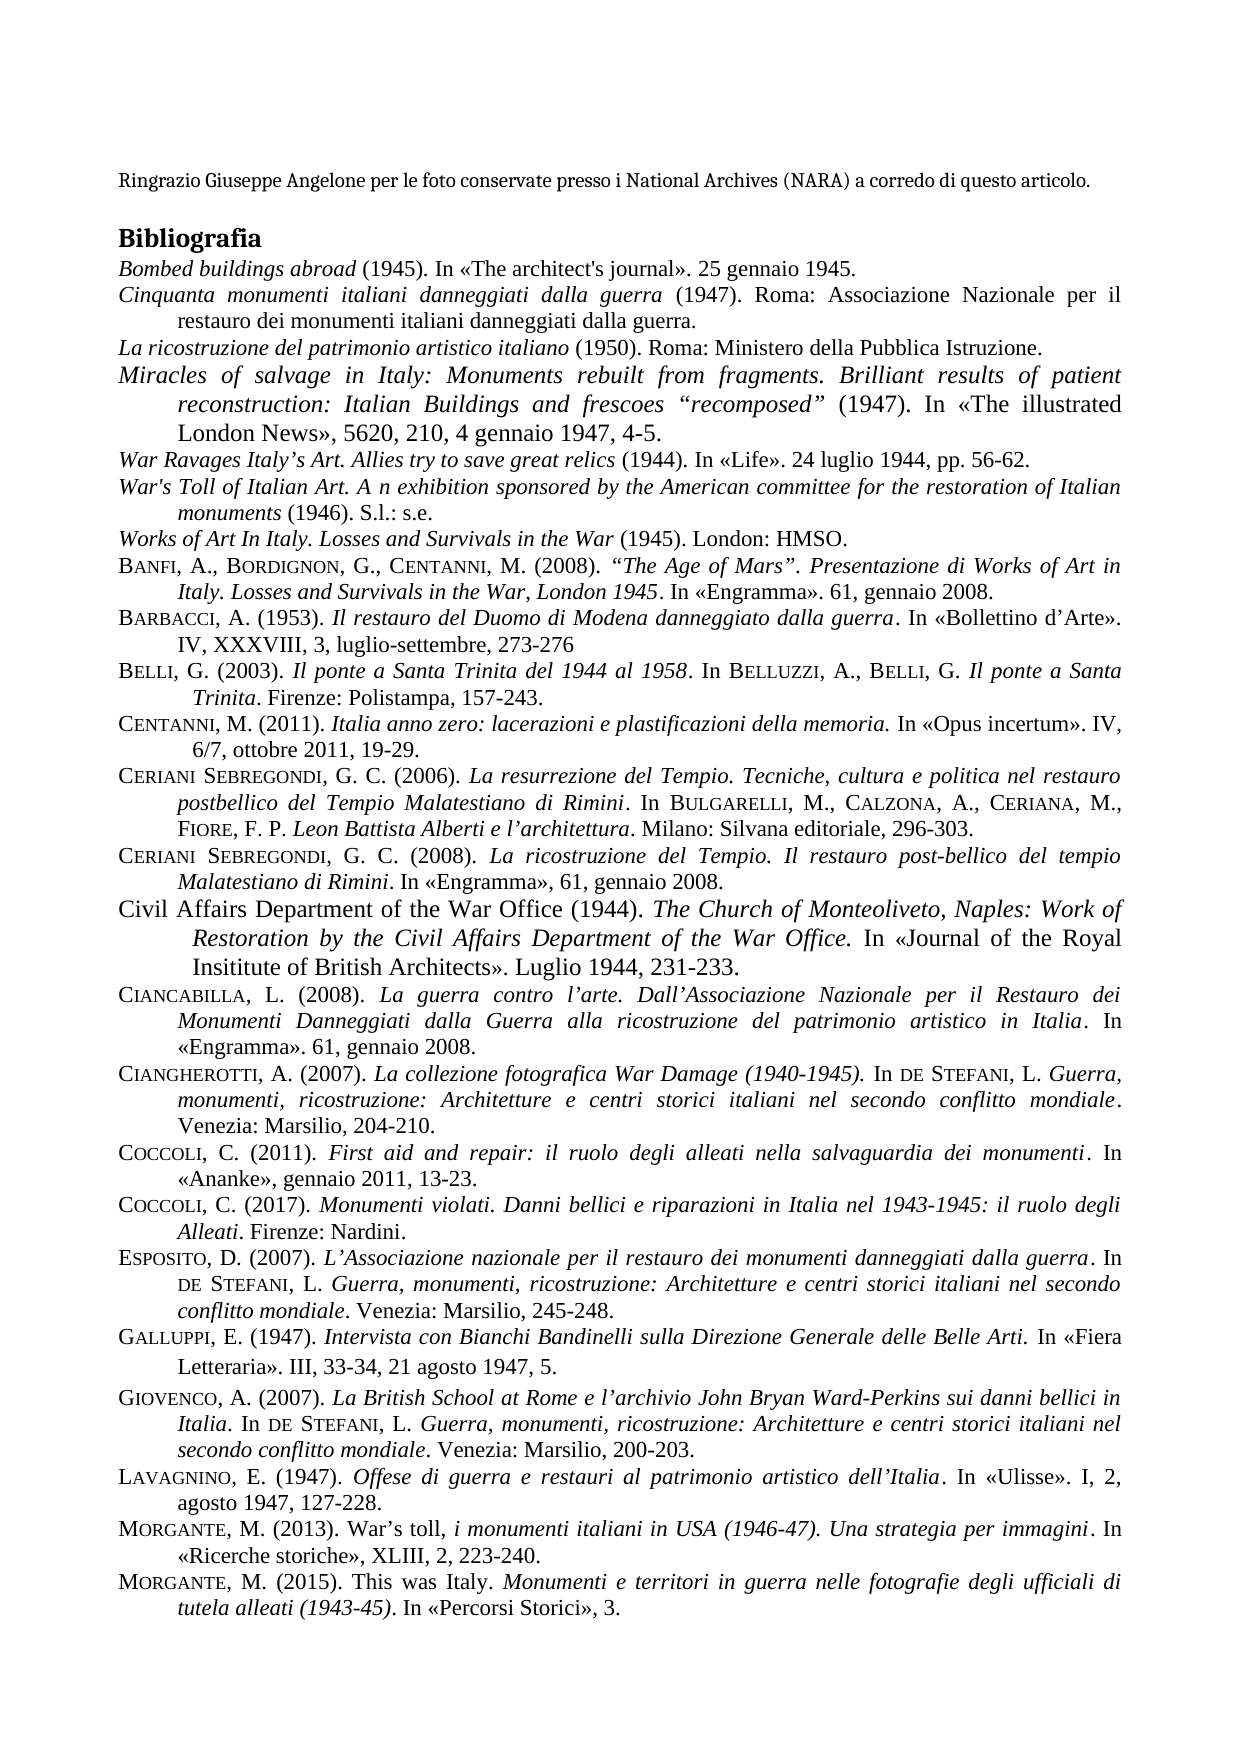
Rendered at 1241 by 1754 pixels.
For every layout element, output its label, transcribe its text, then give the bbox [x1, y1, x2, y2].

subtitle Bibliografia [118, 223, 1122, 255]
text Barbacci, A. (1953). Il restauro del Duomo di Modena danneggiato dalla guerra. In «Bollettino d’Arte». IV, XXXVIII, 3, luglio-settembre, 273-276 [118, 604, 1122, 657]
text Morgante, M. (2015). This was Italy. Monumenti e territori in guerra nelle fotografie degli ufficiali di tutela alleati (1943-45). In «Percorsi Storici», 3. [118, 1568, 1122, 1621]
text Coccoli, C. (2017). Monumenti violati. Danni bellici e riparazioni in Italia nel 1943-1945: il ruolo degli Alleati. Firenze: Nardini. [118, 1191, 1122, 1244]
text Miracles of salvage in Italy: Monuments rebuilt from fragments. Brilliant results of patient reconstruction: Italian Buildings and frescoes “recomposed” (1947). In «The illustrated London News», 5620, 210, 4 gennaio 1947, 4-5. [118, 360, 1122, 446]
subtitle Ringrazio Giuseppe Angelone per le foto conservate presso i National Archives (NARA) a corredo di questo articolo. [118, 168, 1122, 192]
text Civil Affairs Department of the War Office (1944). The Church of Monteoliveto, Naples: Work of Restoration by the Civil Affairs Department of the War Office. In «Journal of the Royal Insititute of British Architects». Luglio 1944, 231-233. [118, 894, 1122, 981]
text Belli, G. (2003). Il ponte a Santa Trinita del 1944 al 1958. In Belluzzi, A., Belli, G. Il ponte a Santa Trinita. Firenze: Polistampa, 157-243. [118, 657, 1122, 710]
text Ceriani Sebregondi, G. C. (2006). La resurrezione del Tempio. Tecniche, cultura e politica nel restauro postbellico del Tempio Malatestiano di Rimini. In Bulgarelli, M., Calzona, A., Ceriana, M., Fiore, F. P. Leon Battista Alberti e l’architettura. Milano: Silvana editoriale, 296-303. [118, 763, 1122, 842]
text Coccoli, C. (2011). First aid and repair: il ruolo degli alleati nella salvaguardia dei monumenti. In «Ananke», gennaio 2011, 13-23. [118, 1139, 1122, 1191]
text Banfi, A., Bordignon, G., Centanni, M. (2008). “The Age of Mars”. Presentazione di Works of Art in Italy. Losses and Survivals in the War, London 1945. In «Engramma». 61, gennaio 2008. [118, 552, 1122, 604]
text Cinquanta monumenti italiani danneggiati dalla guerra (1947). Roma: Associazione Nazionale per il restauro dei monumenti italiani danneggiati dalla guerra. [118, 281, 1122, 334]
text La ricostruzione del patrimonio artistico italiano (1950). Roma: Ministero della Pubblica Istruzione. [118, 334, 1122, 360]
text Morgante, M. (2013). War’s toll, i monumenti italiani in USA (1946-47). Una strategia per immagini. In «Ricerche storiche», XLIII, 2, 223-240. [118, 1515, 1122, 1568]
text Works of Art In Italy. Losses and Survivals in the War (1945). London: HMSO. [118, 525, 1122, 552]
text Centanni, M. (2011). Italia anno zero: lacerazioni e plastificazioni della memoria. In «Opus incertum». IV, 6/7, ottobre 2011, 19-29. [118, 710, 1122, 763]
text Esposito, D. (2007). L’Associazione nazionale per il restauro dei monumenti danneggiati dalla guerra. In de Stefani, L. Guerra, monumenti, ricostruzione: Architetture e centri storici italiani nel secondo conflitto mondiale. Venezia: Marsilio, 245-248. [118, 1244, 1122, 1323]
text Ciancabilla, L. (2008). La guerra contro l’arte. Dall’Associazione Nazionale per il Restauro dei Monumenti Danneggiati dalla Guerra alla ricostruzione del patrimonio artistico in Italia. In «Engramma». 61, gennaio 2008. [118, 981, 1122, 1060]
text Giovenco, A. (2007). La British School at Rome e l’archivio John Bryan Ward-Perkins sui danni bellici in Italia. In de Stefani, L. Guerra, monumenti, ricostruzione: Architetture e centri storici italiani nel secondo conflitto mondiale. Venezia: Marsilio, 200-203. [118, 1384, 1122, 1463]
text Ciangherotti, A. (2007). La collezione fotografica War Damage (1940-1945). In de Stefani, L. Guerra, monumenti, ricostruzione: Architetture e centri storici italiani nel secondo conflitto mondiale. Venezia: Marsilio, 204-210. [118, 1060, 1122, 1139]
text Lavagnino, E. (1947). Offese di guerra e restauri al patrimonio artistico dell’Italia. In «Ulisse». I, 2, agosto 1947, 127-228. [118, 1463, 1122, 1515]
text War's Toll of Italian Art. A n exhibition sponsored by the American committee for the restoration of Italian monuments (1946). S.l.: s.e. [118, 473, 1122, 525]
text Galluppi, E. (1947). Intervista con Bianchi Bandinelli sulla Direzione Generale delle Belle Arti. In «Fiera Letteraria». III, 33-34, 21 agosto 1947, 5. [118, 1323, 1122, 1380]
text Bombed buildings abroad (1945). In «The architect's journal». 25 gennaio 1945. [118, 255, 1122, 281]
text Ceriani Sebregondi, G. C. (2008). La ricostruzione del Tempio. Il restauro post-bellico del tempio Malatestiano di Rimini. In «Engramma», 61, gennaio 2008. [118, 842, 1122, 894]
text War Ravages Italy’s Art. Allies try to save great relics (1944). In «Life». 24 luglio 1944, pp. 56-62. [118, 446, 1122, 473]
